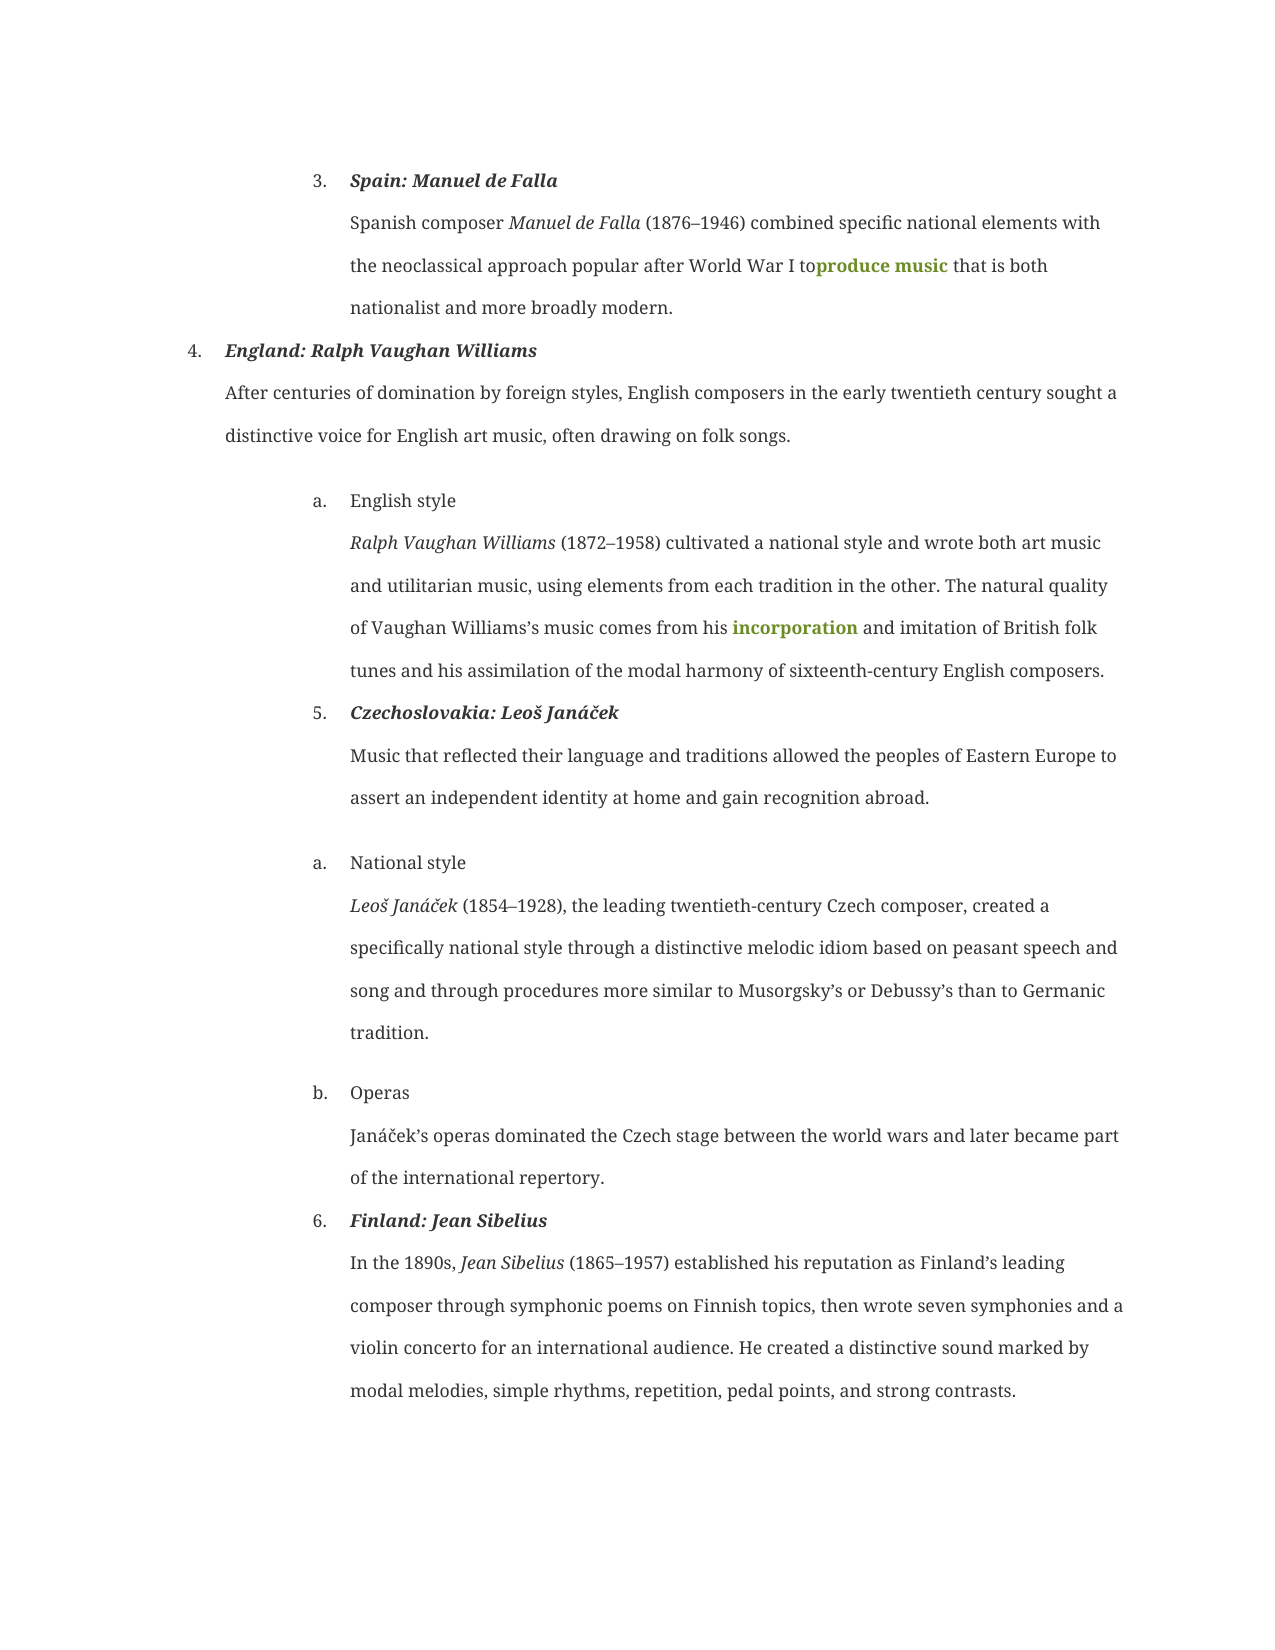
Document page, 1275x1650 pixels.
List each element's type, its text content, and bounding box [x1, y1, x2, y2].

list Finland: Jean Sibelius In the 1890s, Jean Sibelius (1865–1957) established his reputation as Finland’s leading composer through symphonic poems on Finnish topics, then wrote seven symphonies and a violin concerto for an international audience. He created a distinctive sound marked by modal melodies, simple rhythms, repetition, pedal points, and strong contrasts. [312, 1190, 1125, 1402]
list National style Leoš Janáček (1854–1928), the leading twentieth-century Czech composer, created a specifically national style through a distinctive melodic idiom based on peasant speech and song and through procedures more similar to Musorgsky’s or Debussy’s than to Germanic tradition. [312, 832, 1125, 1045]
list Czechoslovakia: Leoš Janáček Music that reflected their language and traditions allowed the peoples of Eastern Europe to assert an independent identity at home and gain recognition abroad. [312, 682, 1125, 810]
list Spain: Manuel de Falla Spanish composer Manuel de Falla (1876–1946) combined specific national elements with the neoclassical approach popular after World War I toproduce music that is both nationalist and more broadly modern. [312, 150, 1125, 320]
list Operas Janáček’s operas dominated the Czech stage between the world wars and later became part of the international repertory. [312, 1062, 1125, 1190]
list England: Ralph Vaughan Williams After centuries of domination by foreign styles, English composers in the early twentieth century sought a distinctive voice for English art music, often drawing on folk songs. [187, 320, 1125, 447]
list English style Ralph Vaughan Williams (1872–1958) cultivated a national style and wrote both art music and utilitarian music, using elements from each tradition in the other. The natural quality of Vaughan Williams’s music comes from his incorporation and imitation of British folk tunes and his assimilation of the modal harmony of sixteenth-century English composers. [312, 470, 1125, 682]
